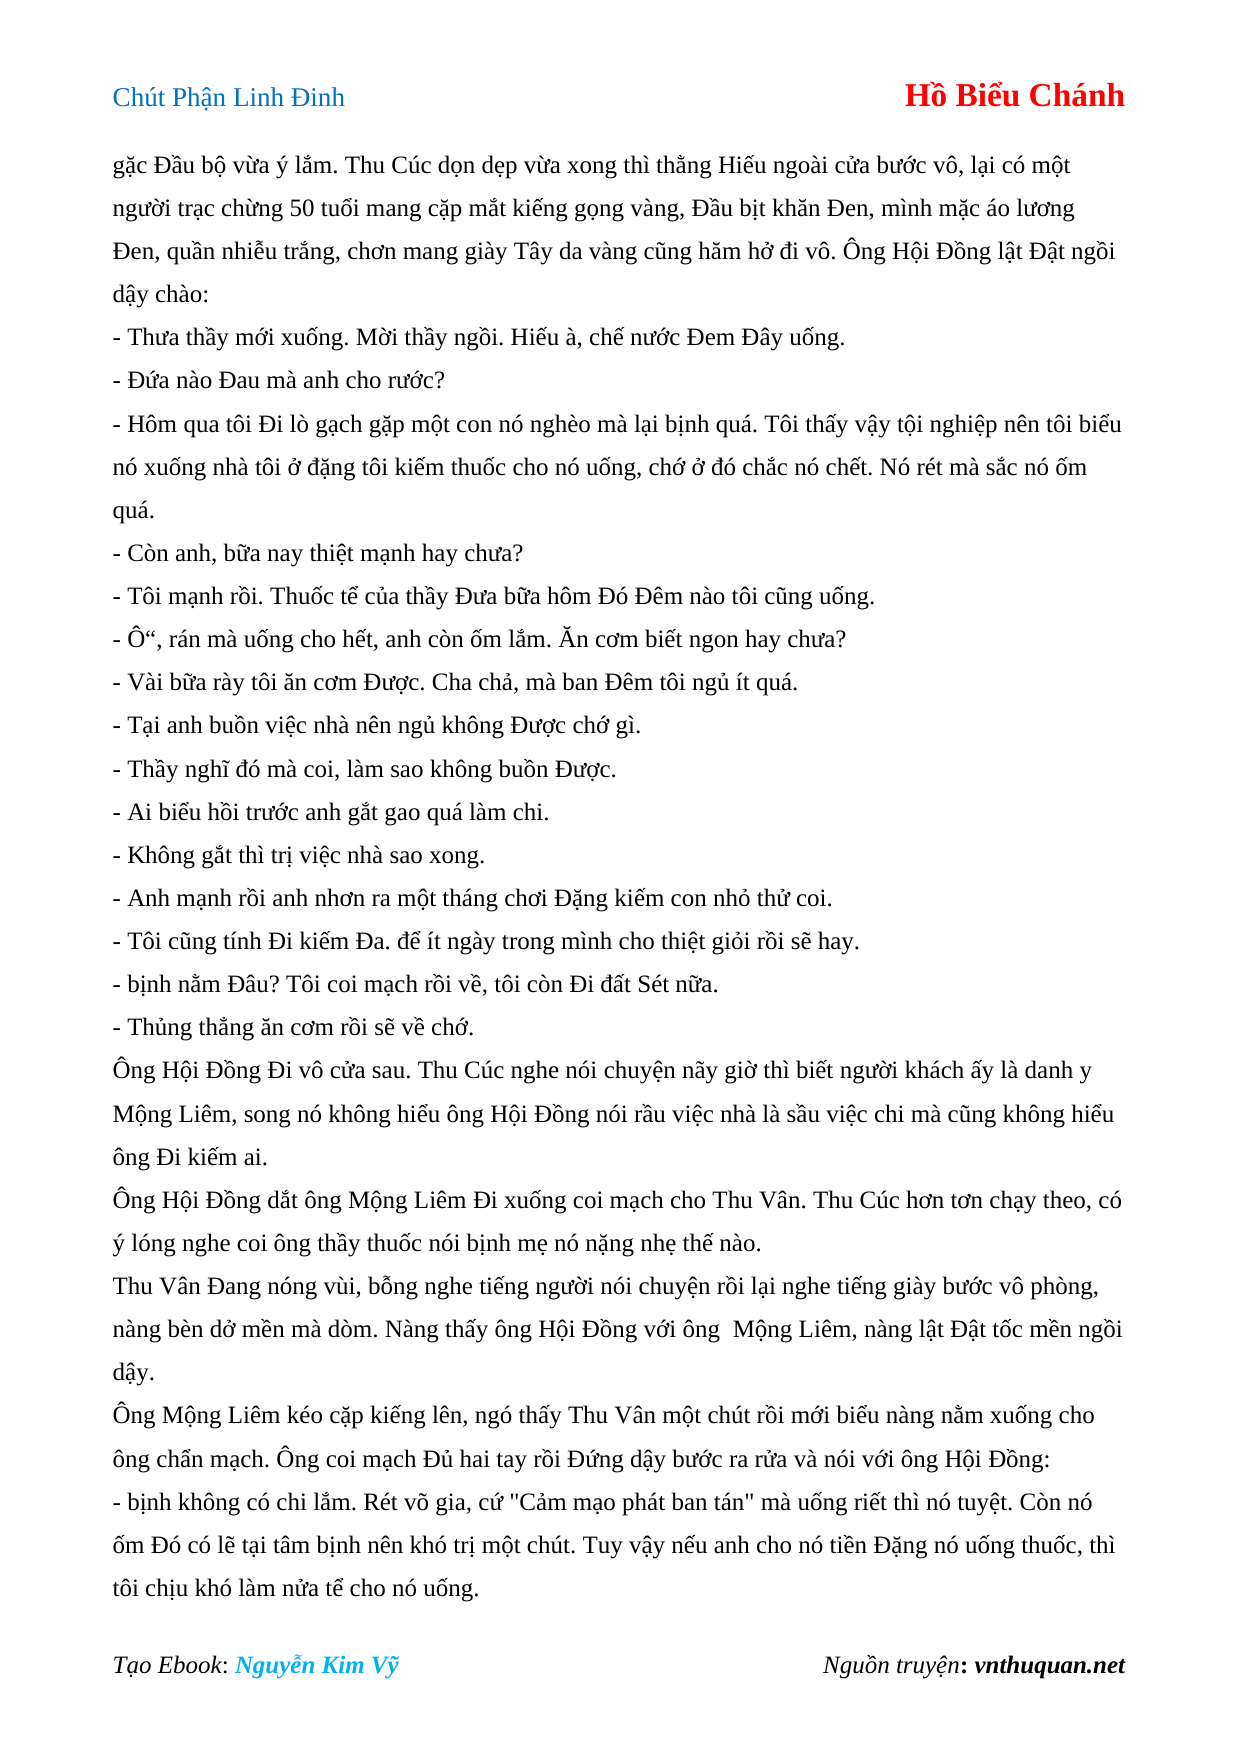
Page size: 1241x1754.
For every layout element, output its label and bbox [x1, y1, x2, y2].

text [112, 150, 1128, 1602]
